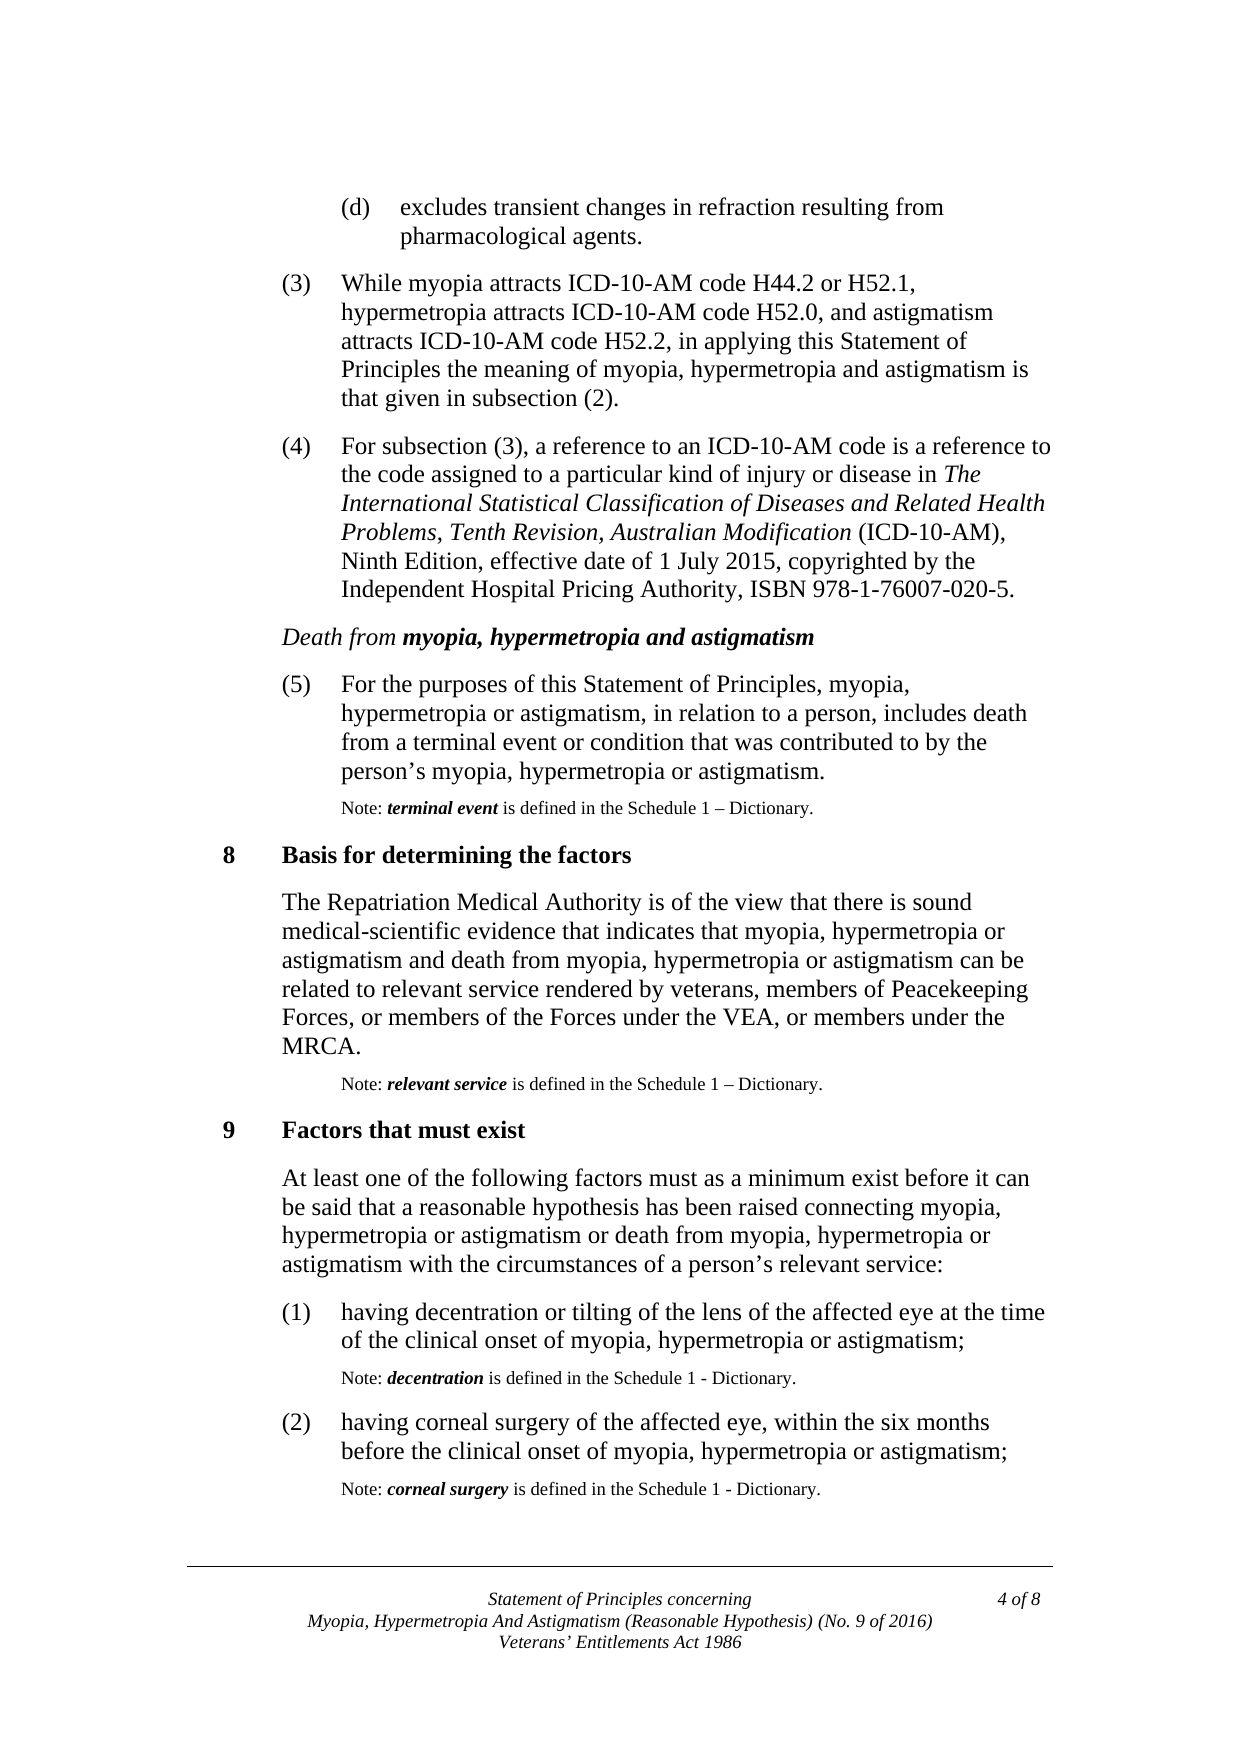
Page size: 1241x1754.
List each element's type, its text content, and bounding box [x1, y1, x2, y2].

text Death from myopia, hypermetropia and astigmatism [282, 622, 1053, 651]
text At least one of the following factors must as a minimum exist before it can be said that a reasonable hypothesis has been raised connecting myopia, hypermetropia or astigmatism or death from myopia, hypermetropia or astigmatism with the circumstances of a person’s relevant service: [282, 1163, 1053, 1278]
text Note: decentration is defined in the Schedule 1 - Dictionary. [341, 1367, 1053, 1388]
text excludes transient changes in refraction resulting from pharmacological agents. [341, 192, 1053, 249]
text having decentration or tilting of the lens of the affected eye at the time of the clinical onset of myopia, hypermetropia or astigmatism; [282, 1297, 1053, 1354]
text Factors that must exist [223, 1115, 1053, 1144]
text Basis for determining the factors [223, 839, 1053, 869]
text The Repatriation Medical Authority is of the view that there is sound medical-scientific evidence that indicates that myopia, hypermetropia or astigmatism and death from myopia, hypermetropia or astigmatism can be related to relevant service rendered by veterans, members of Peacekeeping Forces, or members of the Forces under the VEA, or members under the MRCA. [282, 887, 1053, 1060]
text Note: corneal surgery is defined in the Schedule 1 - Dictionary. [341, 1477, 1053, 1499]
text For subsection (3), a reference to an ICD-10-AM code is a reference to the code assigned to a particular kind of injury or disease in The International Statistical Classification of Diseases and Related Health Problems, Tenth Revision, Australian Modification (ICD-10-AM), Ninth Edition, effective date of 1 July 2015, copyrighted by the Independent Hospital Pricing Authority, ISBN 978-1-76007-020-5. [282, 431, 1053, 603]
text Note: terminal event is defined in the Schedule 1 – Dictionary. [341, 797, 1053, 819]
text having corneal surgery of the affected eye, within the six months before the clinical onset of myopia, hypermetropia or astigmatism; [282, 1407, 1053, 1465]
text For the purposes of this Statement of Principles, myopia, hypermetropia or astigmatism, in relation to a person, includes death from a terminal event or condition that was contributed to by the person’s myopia, hypermetropia or astigmatism. [282, 669, 1053, 784]
text Note: relevant service is defined in the Schedule 1 – Dictionary. [341, 1073, 1053, 1094]
text While myopia attracts ICD-10-AM code H44.2 or H52.1, hypermetropia attracts ICD-10-AM code H52.0, and astigmatism attracts ICD-10-AM code H52.2, in applying this Statement of Principles the meaning of myopia, hypermetropia and astigmatism is that given in subsection (2). [282, 268, 1053, 412]
